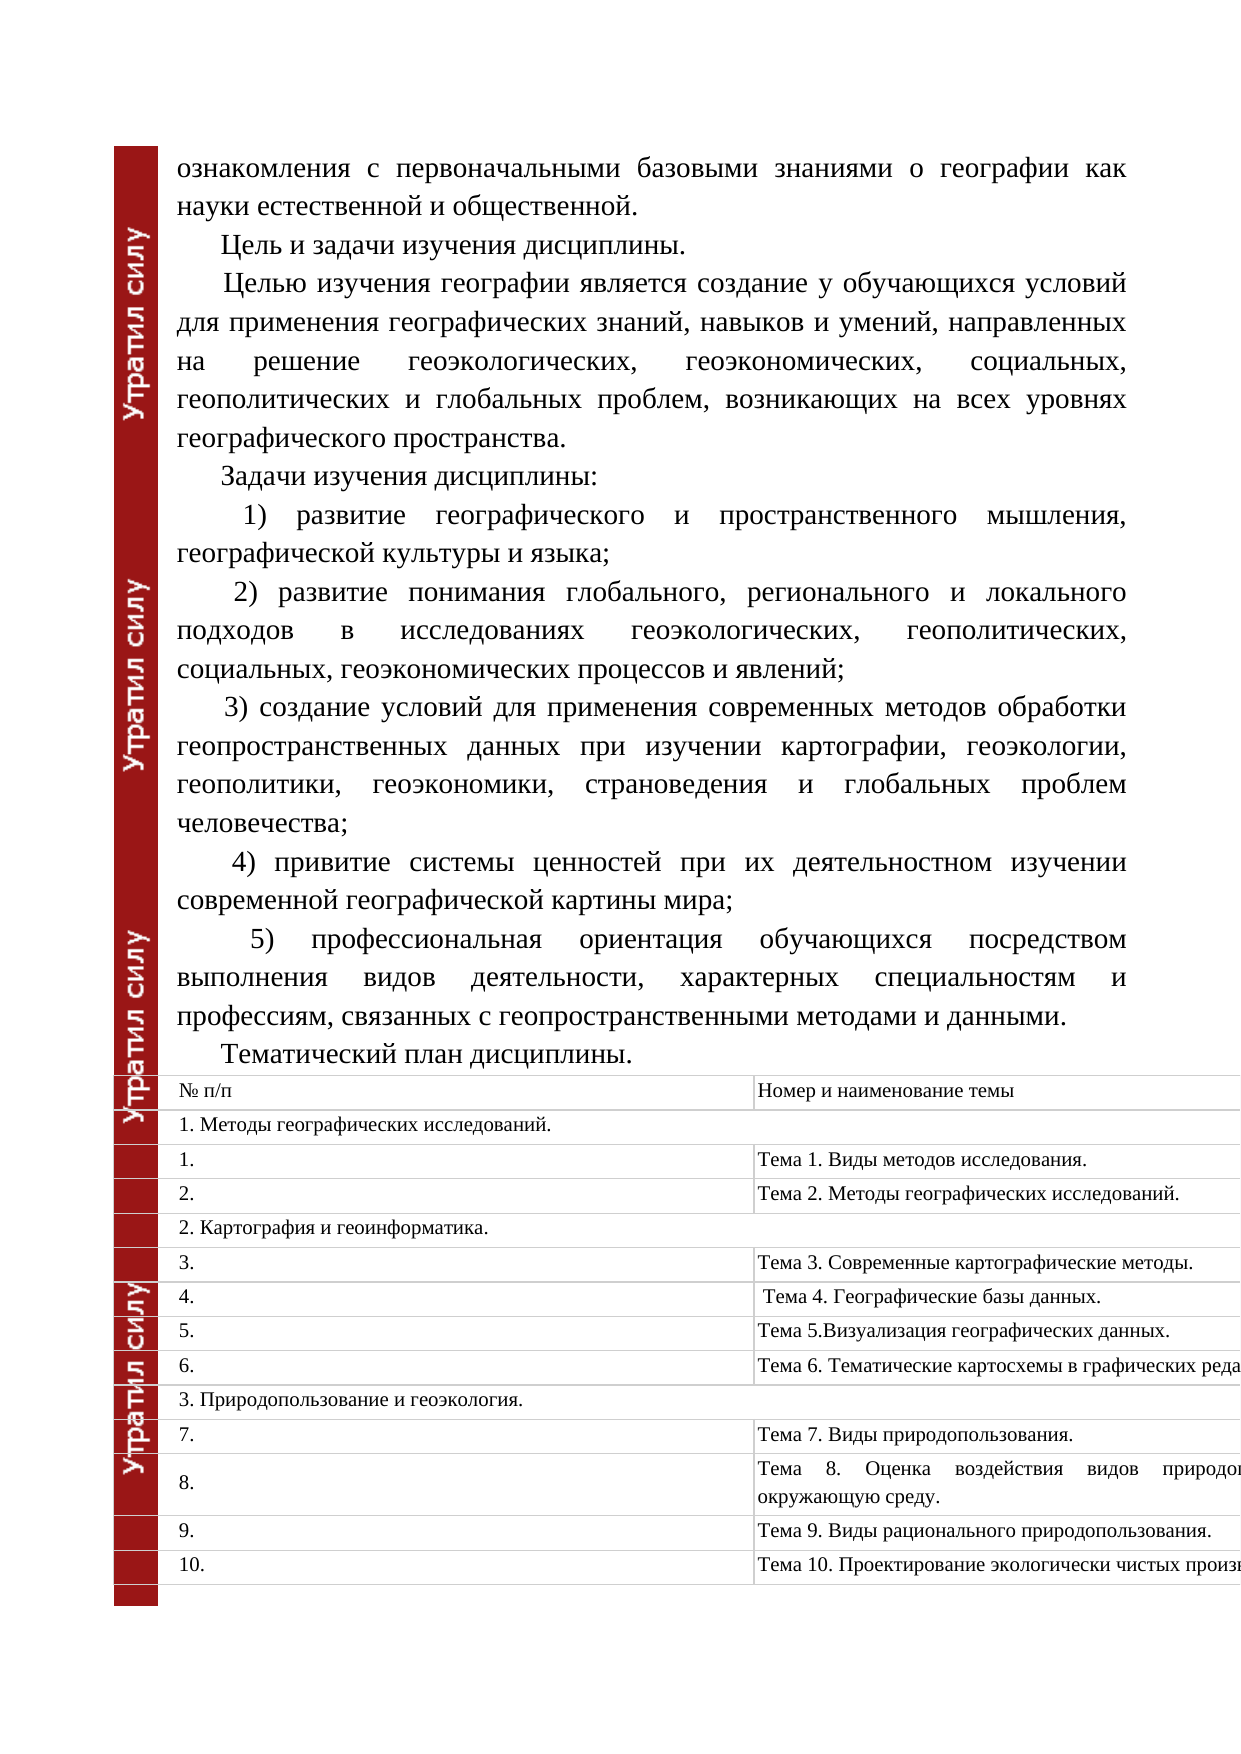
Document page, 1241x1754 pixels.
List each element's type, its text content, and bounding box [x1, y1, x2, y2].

picture [114, 453, 158, 458]
picture [114, 261, 158, 266]
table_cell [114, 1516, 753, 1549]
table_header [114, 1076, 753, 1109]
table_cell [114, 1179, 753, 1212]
text 1) развитие географического и пространственного мышления, географической культуры и языка; [112, 497, 1128, 569]
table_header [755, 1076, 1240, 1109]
picture [114, 1585, 158, 1606]
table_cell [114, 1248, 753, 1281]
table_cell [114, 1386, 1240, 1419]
picture [114, 492, 158, 497]
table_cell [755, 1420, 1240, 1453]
picture [114, 146, 158, 150]
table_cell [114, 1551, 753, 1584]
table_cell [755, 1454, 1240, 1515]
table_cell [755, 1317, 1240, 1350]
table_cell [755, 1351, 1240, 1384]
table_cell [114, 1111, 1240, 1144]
text Задачи изучения дисциплины: [112, 458, 1128, 492]
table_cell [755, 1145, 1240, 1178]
picture [114, 1070, 158, 1075]
text 4) привитие системы ценностей при их деятельностном изучении современной географической картины мира; [112, 844, 1128, 916]
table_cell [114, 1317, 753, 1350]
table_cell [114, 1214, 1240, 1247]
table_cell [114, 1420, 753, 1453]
text 2) развитие понимания глобального, регионального и локального подходов в исследованиях геоэкологических, геополитических, социальных, геоэкономических процессов и явлений; [112, 574, 1128, 684]
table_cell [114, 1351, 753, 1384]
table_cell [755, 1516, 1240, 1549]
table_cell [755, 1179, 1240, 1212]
text 5) профессиональная ориентация обучающихся посредством выполнения видов деятельности, характерных специальностям и профессиям, связанных с геопространственными методами и данными. [112, 921, 1128, 1031]
picture [114, 222, 158, 227]
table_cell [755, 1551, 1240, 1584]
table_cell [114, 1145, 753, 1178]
picture [114, 1031, 158, 1036]
text 3) создание условий для применения современных методов обработки геопространственных данных при изучении картографии, геоэкологии, геополитики, геоэкономики, страноведения и глобальных проблем человечества; [112, 689, 1128, 839]
text Целью изучения географии является создание у обучающихся условий для применения географических знаний, навыков и умений, направленных на решение геоэкологических, геоэкономических, социальных, геополитических и глобальных проблем, возникающих на всех уровнях географического пространства. [112, 266, 1128, 453]
picture [114, 569, 158, 574]
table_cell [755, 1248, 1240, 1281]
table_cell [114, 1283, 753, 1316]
text Тематический план дисциплины. [112, 1036, 1128, 1070]
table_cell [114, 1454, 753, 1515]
text Цель и задачи изучения дисциплины. [112, 227, 1128, 261]
picture [114, 684, 158, 689]
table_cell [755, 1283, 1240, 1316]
picture [114, 916, 158, 921]
picture [114, 839, 158, 844]
